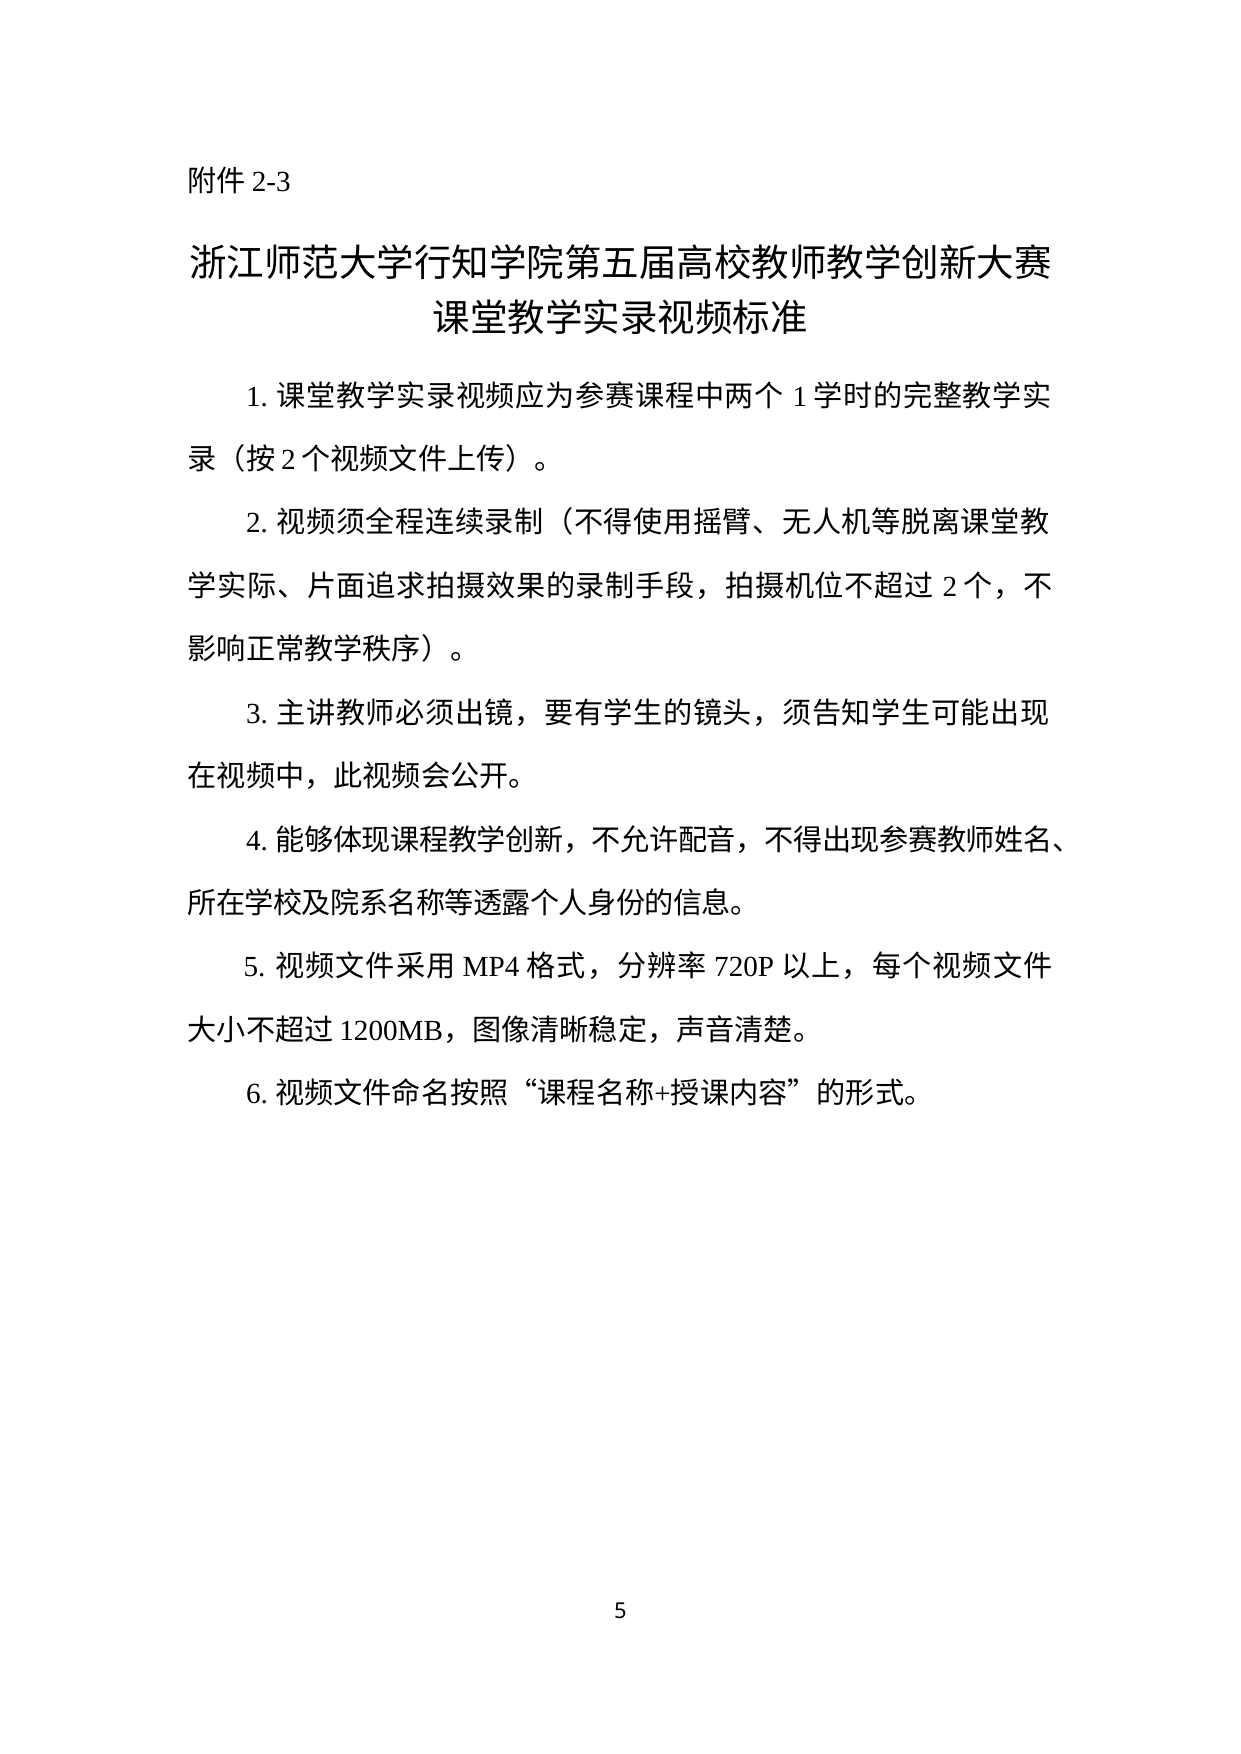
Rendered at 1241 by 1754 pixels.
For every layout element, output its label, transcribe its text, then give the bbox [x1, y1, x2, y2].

text 附件2-3 [187, 158, 1053, 200]
text 6. 视频文件命名按照“课程名称+授课内容”的形式。 [187, 1070, 1053, 1112]
text 浙江师范大学行知学院第五届高校教师教学创新大赛 [187, 230, 1053, 288]
text 4. 能够体现课程教学创新，不允许配音，不得出现参赛教师姓名、所在学校及院系名称等透露个人身份的信息。 [187, 816, 1053, 922]
text 5. 视频文件采用MP4格式，分辨率720P以上，每个视频文件大小不超过1200MB，图像清晰稳定，声音清楚。 [187, 943, 1053, 1049]
text 2. 视频须全程连续录制（不得使用摇臂、无人机等脱离课堂教学实际、片面追求拍摄效果的录制手段，拍摄机位不超过2个，不影响正常教学秩序）。 [187, 499, 1053, 668]
text 课堂教学实录视频标准 [187, 288, 1053, 342]
text 3. 主讲教师必须出镜，要有学生的镜头，须告知学生可能出现在视频中，此视频会公开。 [187, 689, 1053, 795]
text 1. 课堂教学实录视频应为参赛课程中两个1学时的完整教学实录（按2个视频文件上传）。 [187, 372, 1053, 478]
